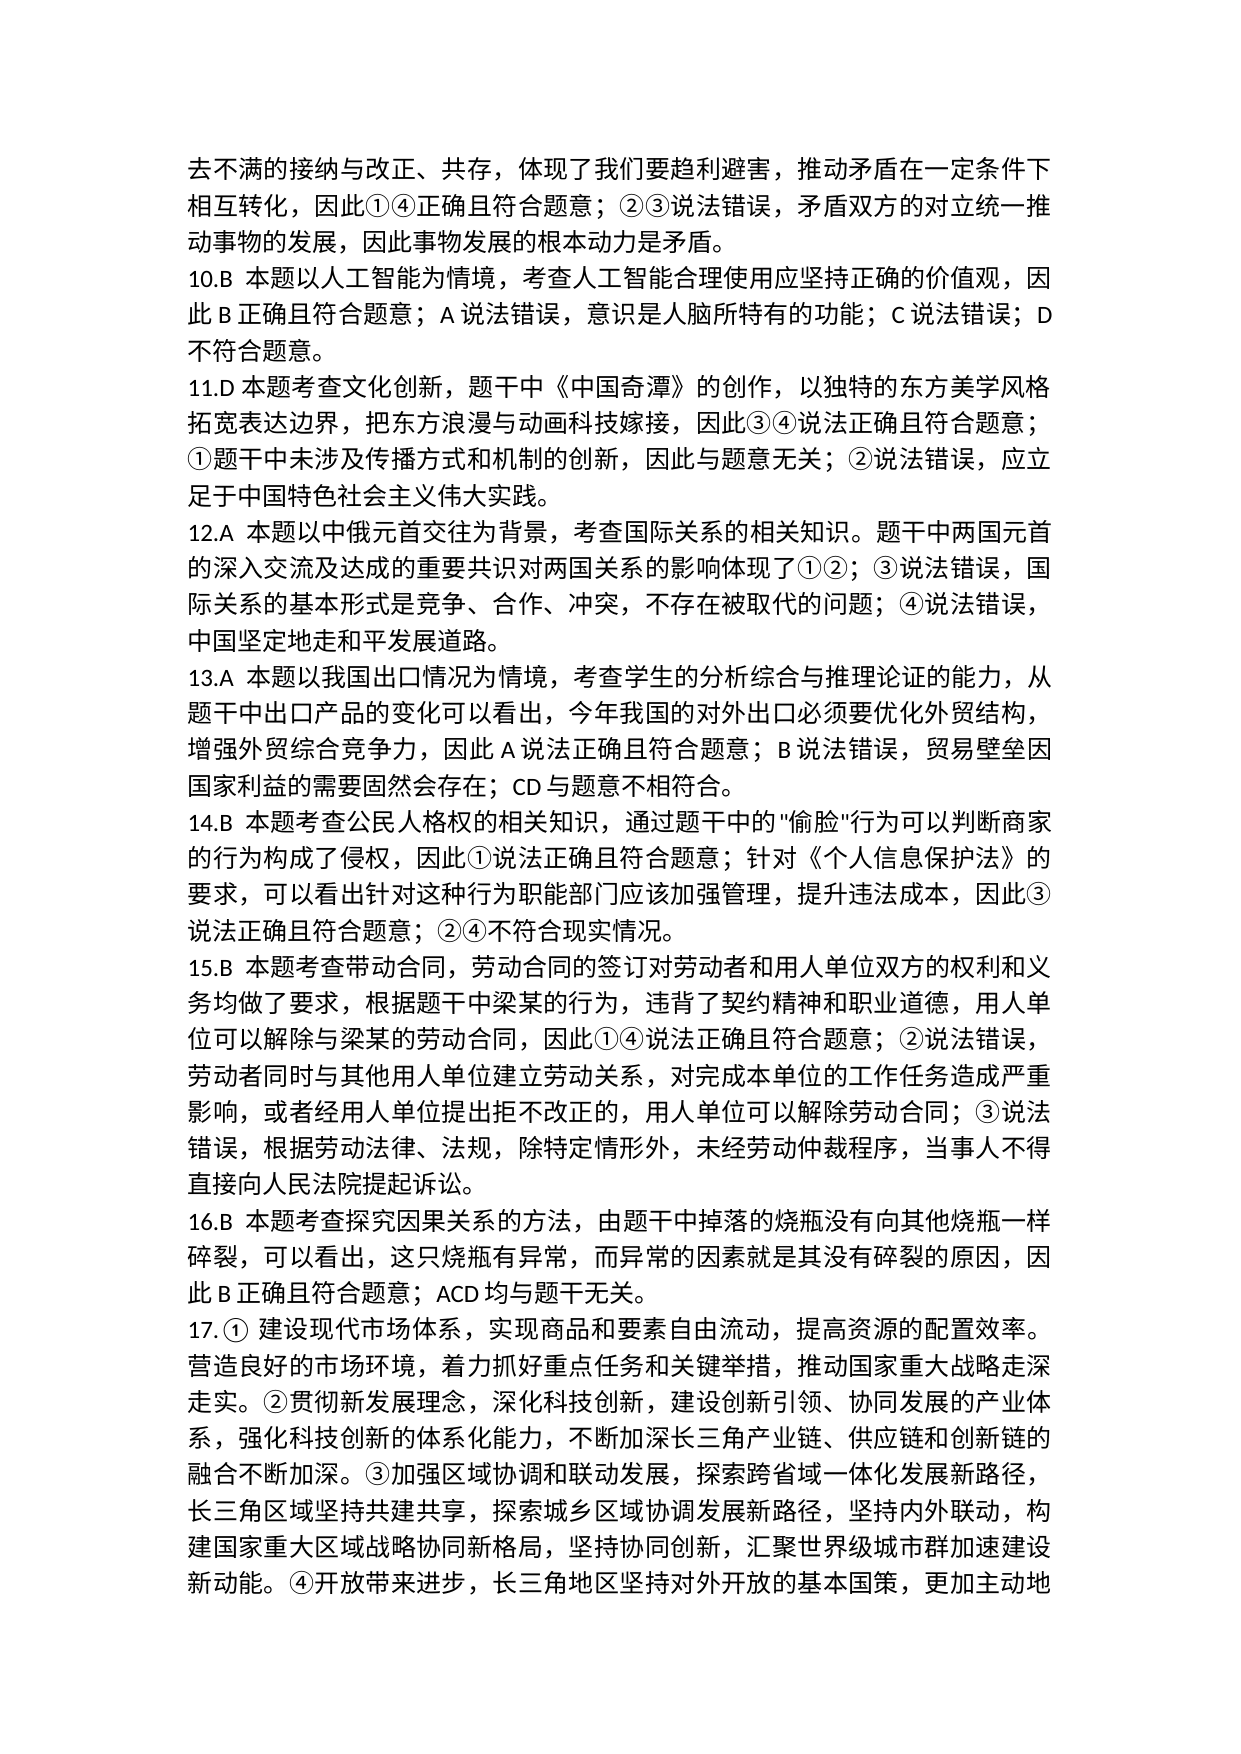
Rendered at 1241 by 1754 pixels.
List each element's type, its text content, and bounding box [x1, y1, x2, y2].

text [187, 1310, 1053, 1600]
text 13.A 本题以我国出口情况为情境，考查学生的分析综合与推理论证的能力，从题干中出口产品的变化可以看出，今年我国的对外出口必须要优化外贸结构，增强外贸综合竞争力，因此A说法正确且符合题意；B说法错误，贸易壁垒因国家利益的需要固然会存在；CD与题意不相符合。 [187, 657, 1053, 802]
text 12.A 本题以中俄元首交往为背景，考查国际关系的相关知识。题干中两国元首的深入交流及达成的重要共识对两国关系的影响体现了①②；③说法错误，国际关系的基本形式是竞争、合作、冲突，不存在被取代的问题；④说法错误，中国坚定地走和平发展道路。 [187, 512, 1053, 657]
text 14.B 本题考查公民人格权的相关知识，通过题干中的"偷脸"行为可以判断商家的行为构成了侵权，因此①说法正确且符合题意；针对《个人信息保护法》的要求，可以看出针对这种行为职能部门应该加强管理，提升违法成本，因此③说法正确且符合题意；②④不符合现实情况。 [187, 802, 1053, 947]
text 10.B 本题以人工智能为情境，考查人工智能合理使用应坚持正确的价值观，因此B正确且符合题意；A说法错误，意识是人脑所特有的功能；C说法错误；D不符合题意。 [187, 259, 1053, 367]
text 11.D 本题考查文化创新，题干中《中国奇潭》的创作，以独特的东方美学风格拓宽表达边界，把东方浪漫与动画科技嫁接，因此③④说法正确且符合题意；①题干中未涉及传播方式和机制的创新，因此与题意无关；②说法错误，应立足于中国特色社会主义伟大实践。 [187, 367, 1053, 512]
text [187, 150, 1053, 259]
text 16.B 本题考查探究因果关系的方法，由题干中掉落的烧瓶没有向其他烧瓶一样碎裂，可以看出，这只烧瓶有异常，而异常的因素就是其没有碎裂的原因，因此B正确且符合题意；ACD均与题干无关。 [187, 1201, 1053, 1310]
text 15.B 本题考查带动合同，劳动合同的签订对劳动者和用人单位双方的权利和义务均做了要求，根据题干中梁某的行为，违背了契约精神和职业道德，用人单位可以解除与梁某的劳动合同，因此①④说法正确且符合题意；②说法错误，劳动者同时与其他用人单位建立劳动关系，对完成本单位的工作任务造成严重影响，或者经用人单位提出拒不改正的，用人单位可以解除劳动合同；③说法错误，根据劳动法律、法规，除特定情形外，未经劳动仲裁程序，当事人不得直接向人民法院提起诉讼。 [187, 947, 1053, 1201]
